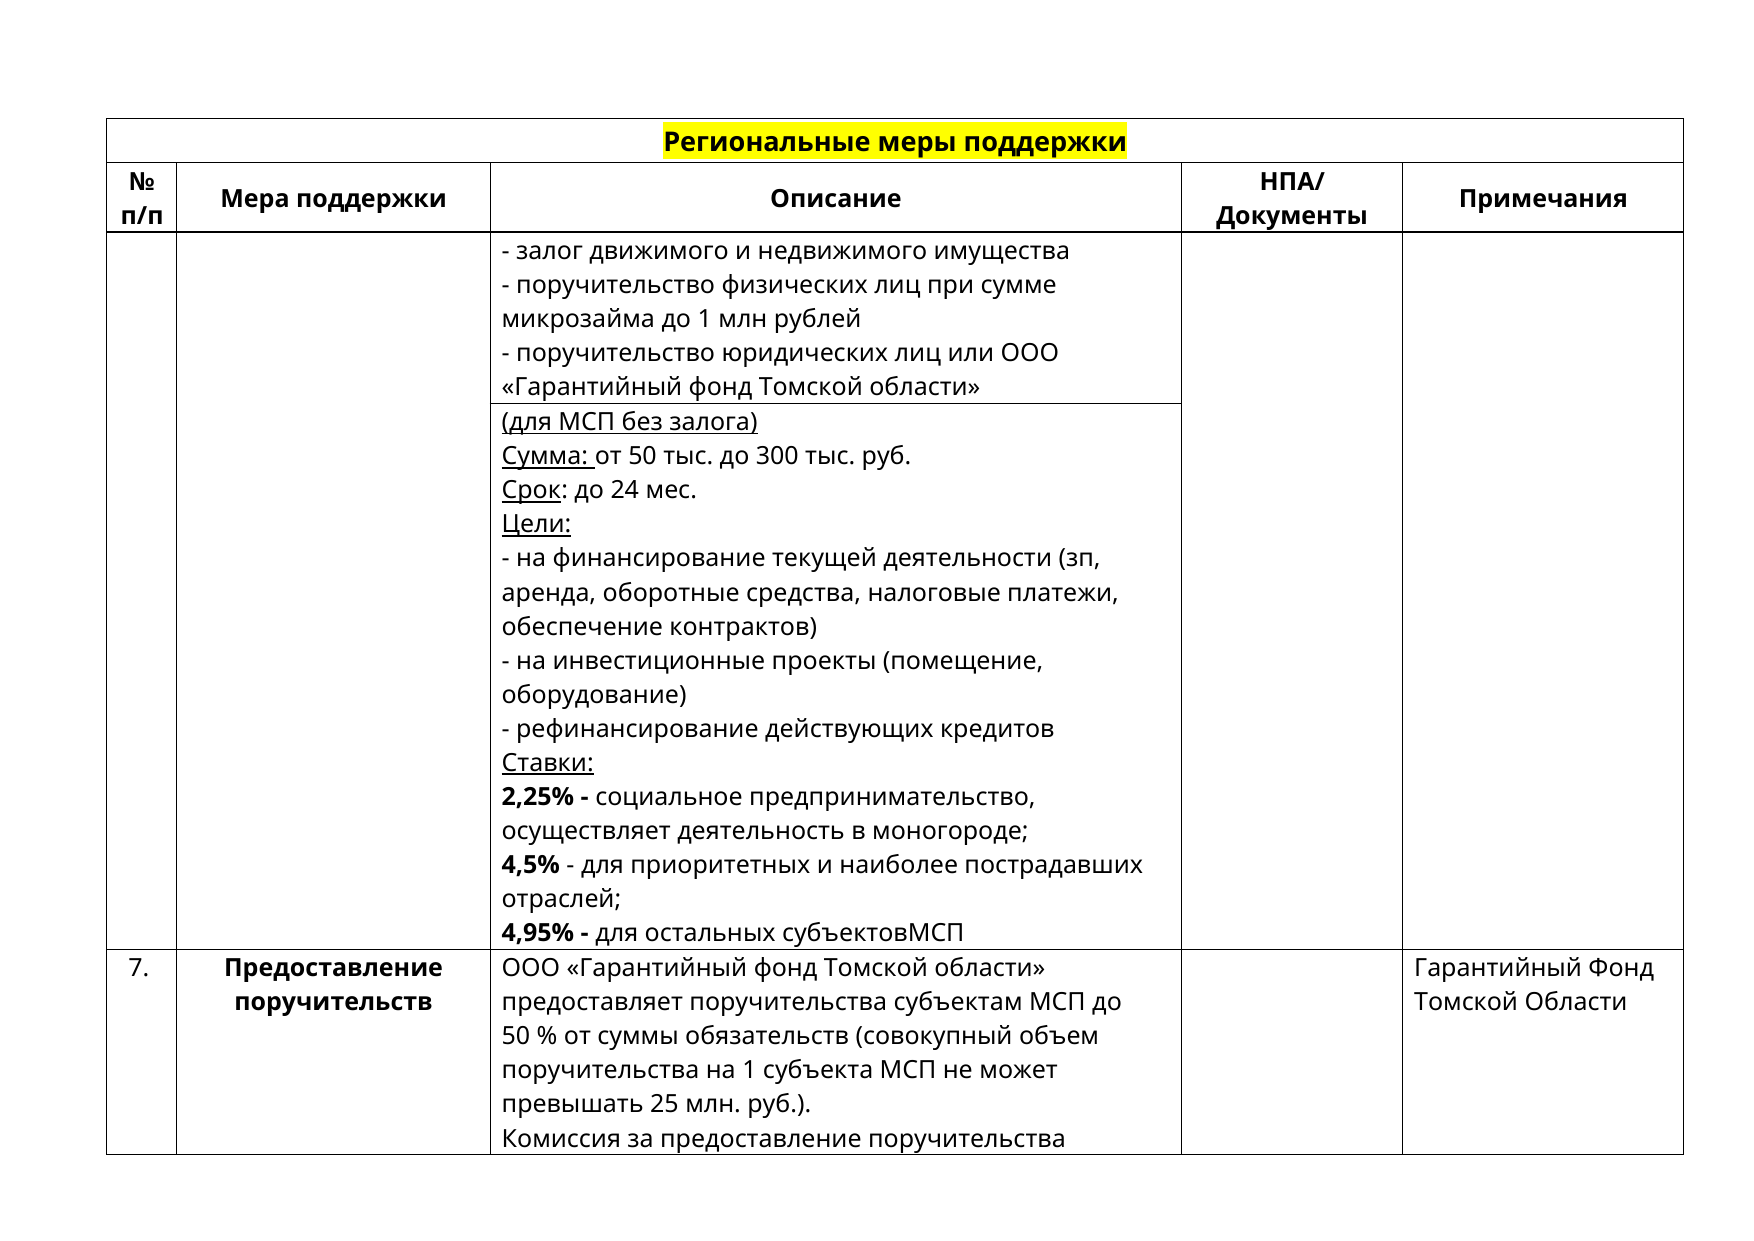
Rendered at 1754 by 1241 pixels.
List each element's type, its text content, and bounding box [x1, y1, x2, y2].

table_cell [491, 233, 1181, 403]
table_cell [1182, 950, 1402, 1154]
table_cell Примечания [1403, 163, 1683, 231]
table_cell (для МСП без залога) Сумма: от 50 тыс. до 300 тыс. руб. Срок: до 24 мес. Цели: - на финансирование текущей деятельности (зп, аренда, оборотные средства, налоговые платежи, обеспечение контрактов) - на инвестиционные проекты (помещение, оборудование) - рефинансирование действующих кредитов Ставки: 2,25% - социальное предпринимательство, осуществляет деятельность в моногороде; 4,5% - для приоритетных и наиболее пострадавших отраслей; 4,95% - для остальных субъектовМСП [491, 404, 1181, 949]
table_cell № п/п [107, 163, 176, 231]
table_cell Предоставление поручительств [177, 950, 490, 1154]
table_cell Гарантийный Фонд Томской Области [1403, 950, 1683, 1154]
table_cell Мера поддержки [177, 163, 490, 231]
table_cell НПА/Документы [1182, 163, 1402, 231]
table_cell Описание [491, 163, 1181, 231]
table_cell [491, 950, 1181, 1154]
table_header Региональные меры поддержки [107, 119, 1683, 162]
table_cell [107, 950, 176, 1154]
